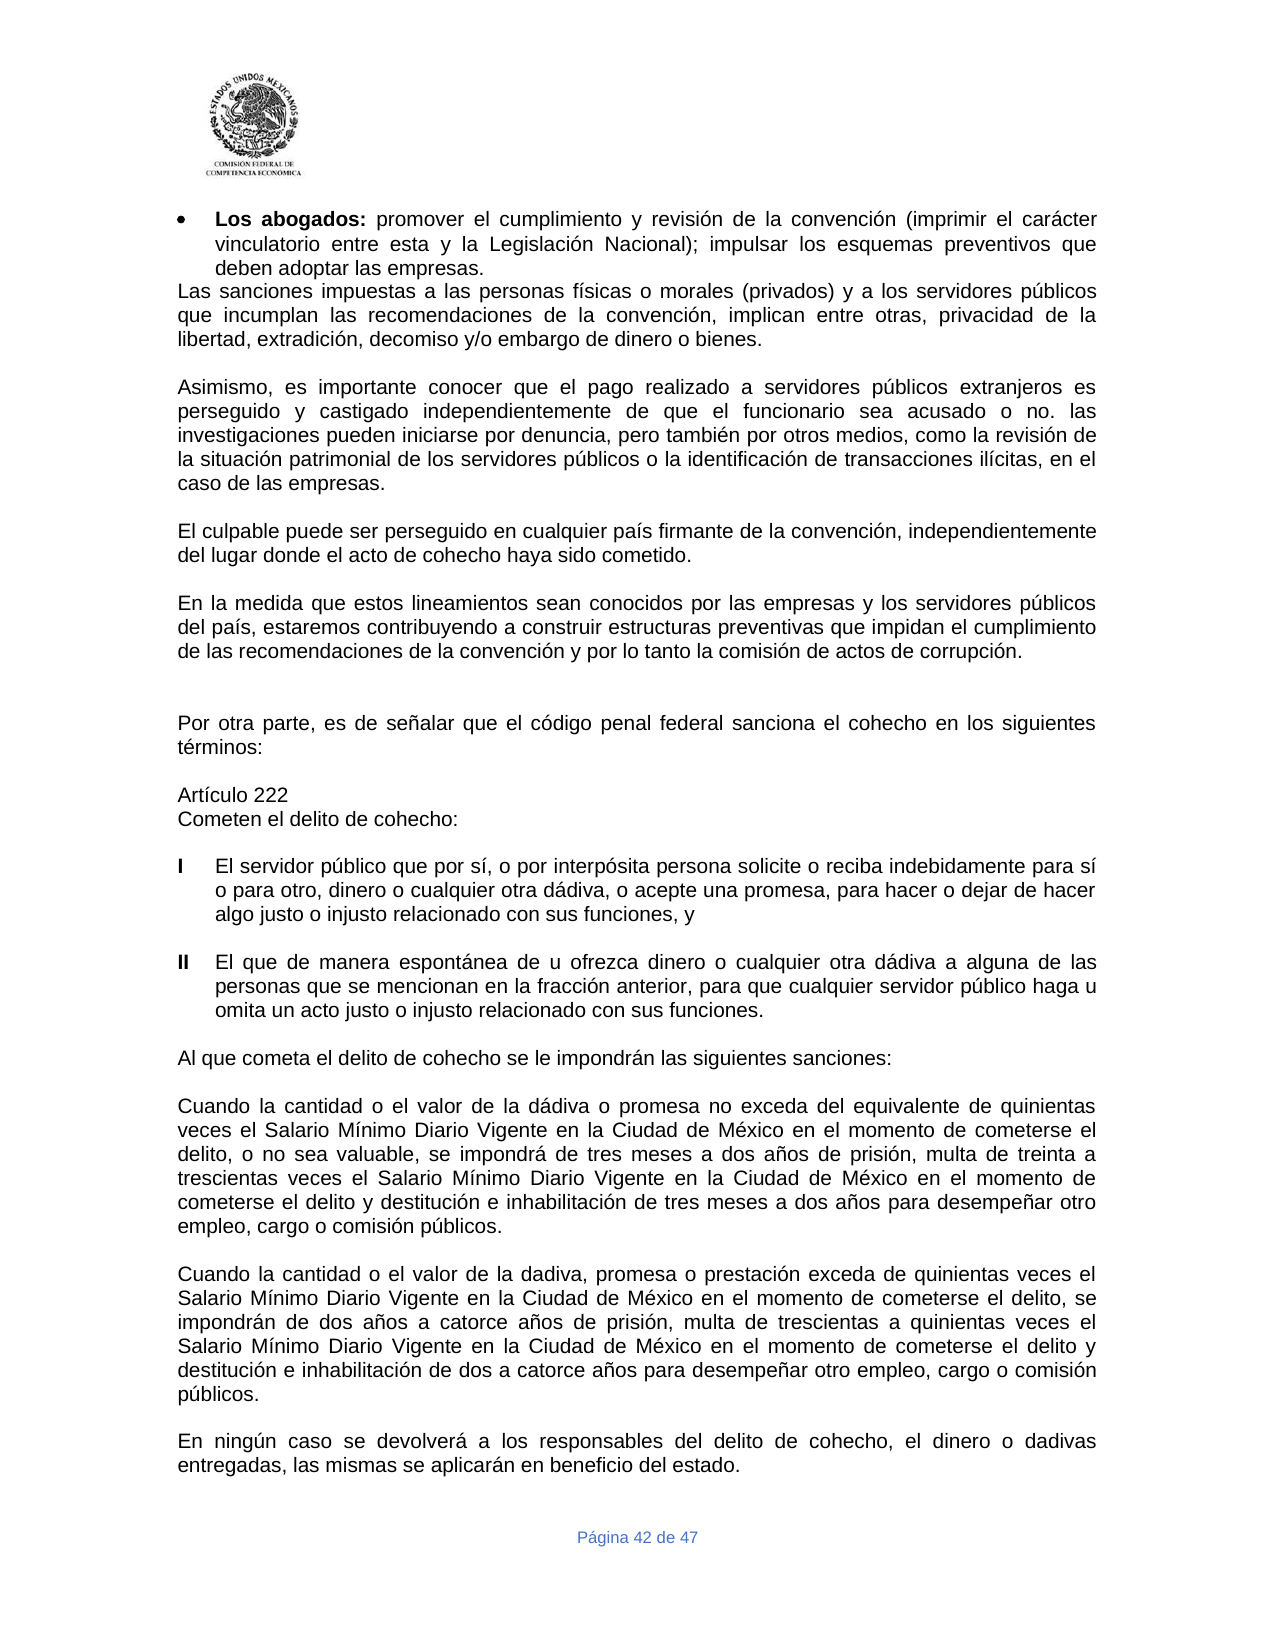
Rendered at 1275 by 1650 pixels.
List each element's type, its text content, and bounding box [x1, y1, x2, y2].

text Por otra parte, es de señalar que el código penal federal sanciona el cohecho en los siguientes términos: [177, 711, 1098, 758]
text Al que cometa el delito de cohecho se le impondrán las siguientes sanciones: [177, 1046, 1098, 1070]
text En ningún caso se devolverá a los responsables del delito de cohecho, el dinero o dadivas entregadas, las mismas se aplicarán en beneficio del estado. [177, 1429, 1098, 1477]
text El culpable puede ser perseguido en cualquier país firmante de la convención, independientemente del lugar donde el acto de cohecho haya sido cometido. [177, 519, 1098, 567]
text Cuando la cantidad o el valor de la dádiva o promesa no exceda del equivalente de quinientas veces el Salario Mínimo Diario Vigente en la Ciudad de México en el momento de cometerse el delito, o no sea valuable, se impondrá de tres meses a dos años de prisión, multa de treinta a trescientas veces el Salario Mínimo Diario Vigente en la Ciudad de México en el momento de cometerse el delito y destitución e inhabilitación de tres meses a dos años para desempeñar otro empleo, cargo o comisión públicos. [177, 1094, 1098, 1238]
text Las sanciones impuestas a las personas físicas o morales (privados) y a los servidores públicos que incumplan las recomendaciones de la convención, implican entre otras, privacidad de la libertad, extradición, decomiso y/o embargo de dinero o bienes. [177, 279, 1098, 351]
list El que de manera espontánea de u ofrezca dinero o cualquier otra dádiva a alguna de las personas que se mencionan en la fracción anterior, para que cualquier servidor público haga u omita un acto justo o injusto relacionado con sus funciones. [177, 950, 1098, 1022]
text Asimismo, es importante conocer que el pago realizado a servidores públicos extranjeros es perseguido y castigado independientemente de que el funcionario sea acusado o no. las investigaciones pueden iniciarse por denuncia, pero también por otros medios, como la revisión de la situación patrimonial de los servidores públicos o la identificación de transacciones ilícitas, en el caso de las empresas. [177, 375, 1098, 495]
text En la medida que estos lineamientos sean conocidos por las empresas y los servidores públicos del país, estaremos contribuyendo a construir estructuras preventivas que impidan el cumplimiento de las recomendaciones de la convención y por lo tanto la comisión de actos de corrupción. [177, 591, 1098, 663]
list Los abogados: promover el cumplimiento y revisión de la convención (imprimir el carácter vinculatorio entre esta y la Legislación Nacional); impulsar los esquemas preventivos que deben adoptar las empresas. [177, 207, 1098, 279]
text Artículo 222 [177, 782, 1098, 806]
text Cuando la cantidad o el valor de la dadiva, promesa o prestación exceda de quinientas veces el Salario Mínimo Diario Vigente en la Ciudad de México en el momento de cometerse el delito, se impondrán de dos años a catorce años de prisión, multa de trescientas a quinientas veces el Salario Mínimo Diario Vigente en la Ciudad de México en el momento de cometerse el delito y destitución e inhabilitación de dos a catorce años para desempeñar otro empleo, cargo o comisión públicos. [177, 1262, 1098, 1405]
picture [188, 73, 322, 179]
list El servidor público que por sí, o por interpósita persona solicite o reciba indebidamente para sí o para otro, dinero o cualquier otra dádiva, o acepte una promesa, para hacer o dejar de hacer algo justo o injusto relacionado con sus funciones, y [177, 854, 1098, 926]
text Cometen el delito de cohecho: [177, 806, 1098, 830]
